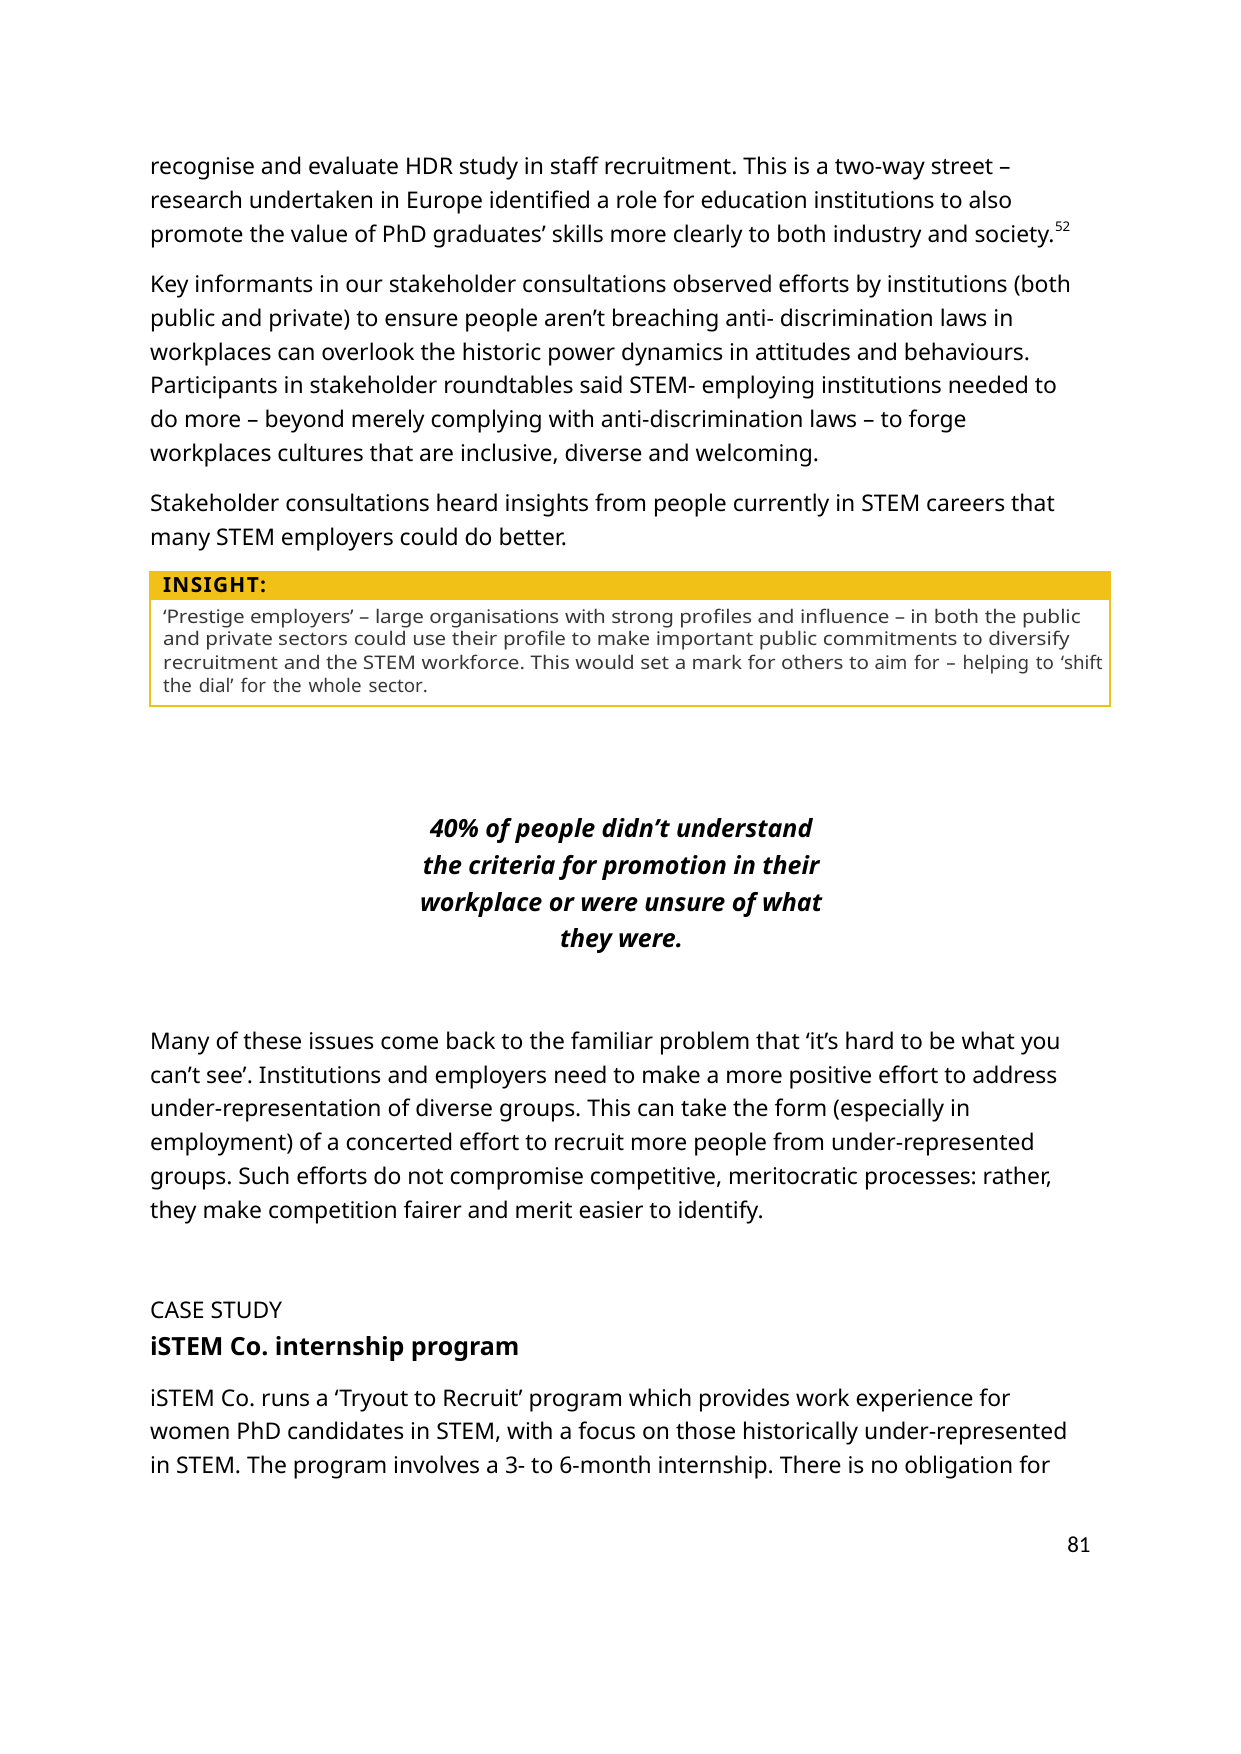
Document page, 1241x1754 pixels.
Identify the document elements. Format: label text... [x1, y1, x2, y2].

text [150, 1382, 1090, 1480]
text iSTEM Co. internship program [150, 1328, 1090, 1362]
text Key informants in our stakeholder consultations observed efforts by institutions (both public and private) to ensure people aren’t breaching anti- discrimination laws in workplaces can overlook the historic power dynamics in attitudes and behaviours. Participants in stakeholder roundtables said STEM- employing institutions needed to do more – beyond merely complying with anti-discrimination laws – to forge workplaces cultures that are inclusive, diverse and welcoming. [150, 268, 1090, 468]
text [150, 150, 1090, 249]
text Stakeholder consultations heard insights from people currently in STEM careers that many STEM employers could do better. [150, 487, 1090, 552]
text 40% of people didn’t understand the criteria for promotion in their workplace or were unsure of what they were. [416, 811, 829, 955]
text CASE STUDY [150, 1294, 1090, 1326]
text Many of these issues come back to the familiar problem that ‘it’s hard to be what you can’t see’. Institutions and employers need to make a more positive effort to address under-representation of diverse groups. This can take the form (especially in employment) of a concerted effort to recruit more people from under-represented groups. Such efforts do not compromise competitive, meritocratic processes: rather, they make competition fairer and merit easier to identify. [150, 1025, 1090, 1225]
table_header INSIGHT: [151, 571, 1109, 600]
table_cell ‘Prestige employers’ – large organisations with strong profiles and influence – in both the public and private sectors could use their profile to make important public commitments to diversify recruitment and the STEM workforce. This would set a mark for others to aim for – helping to ‘shift the dial’ for the whole sector. [151, 600, 1109, 705]
